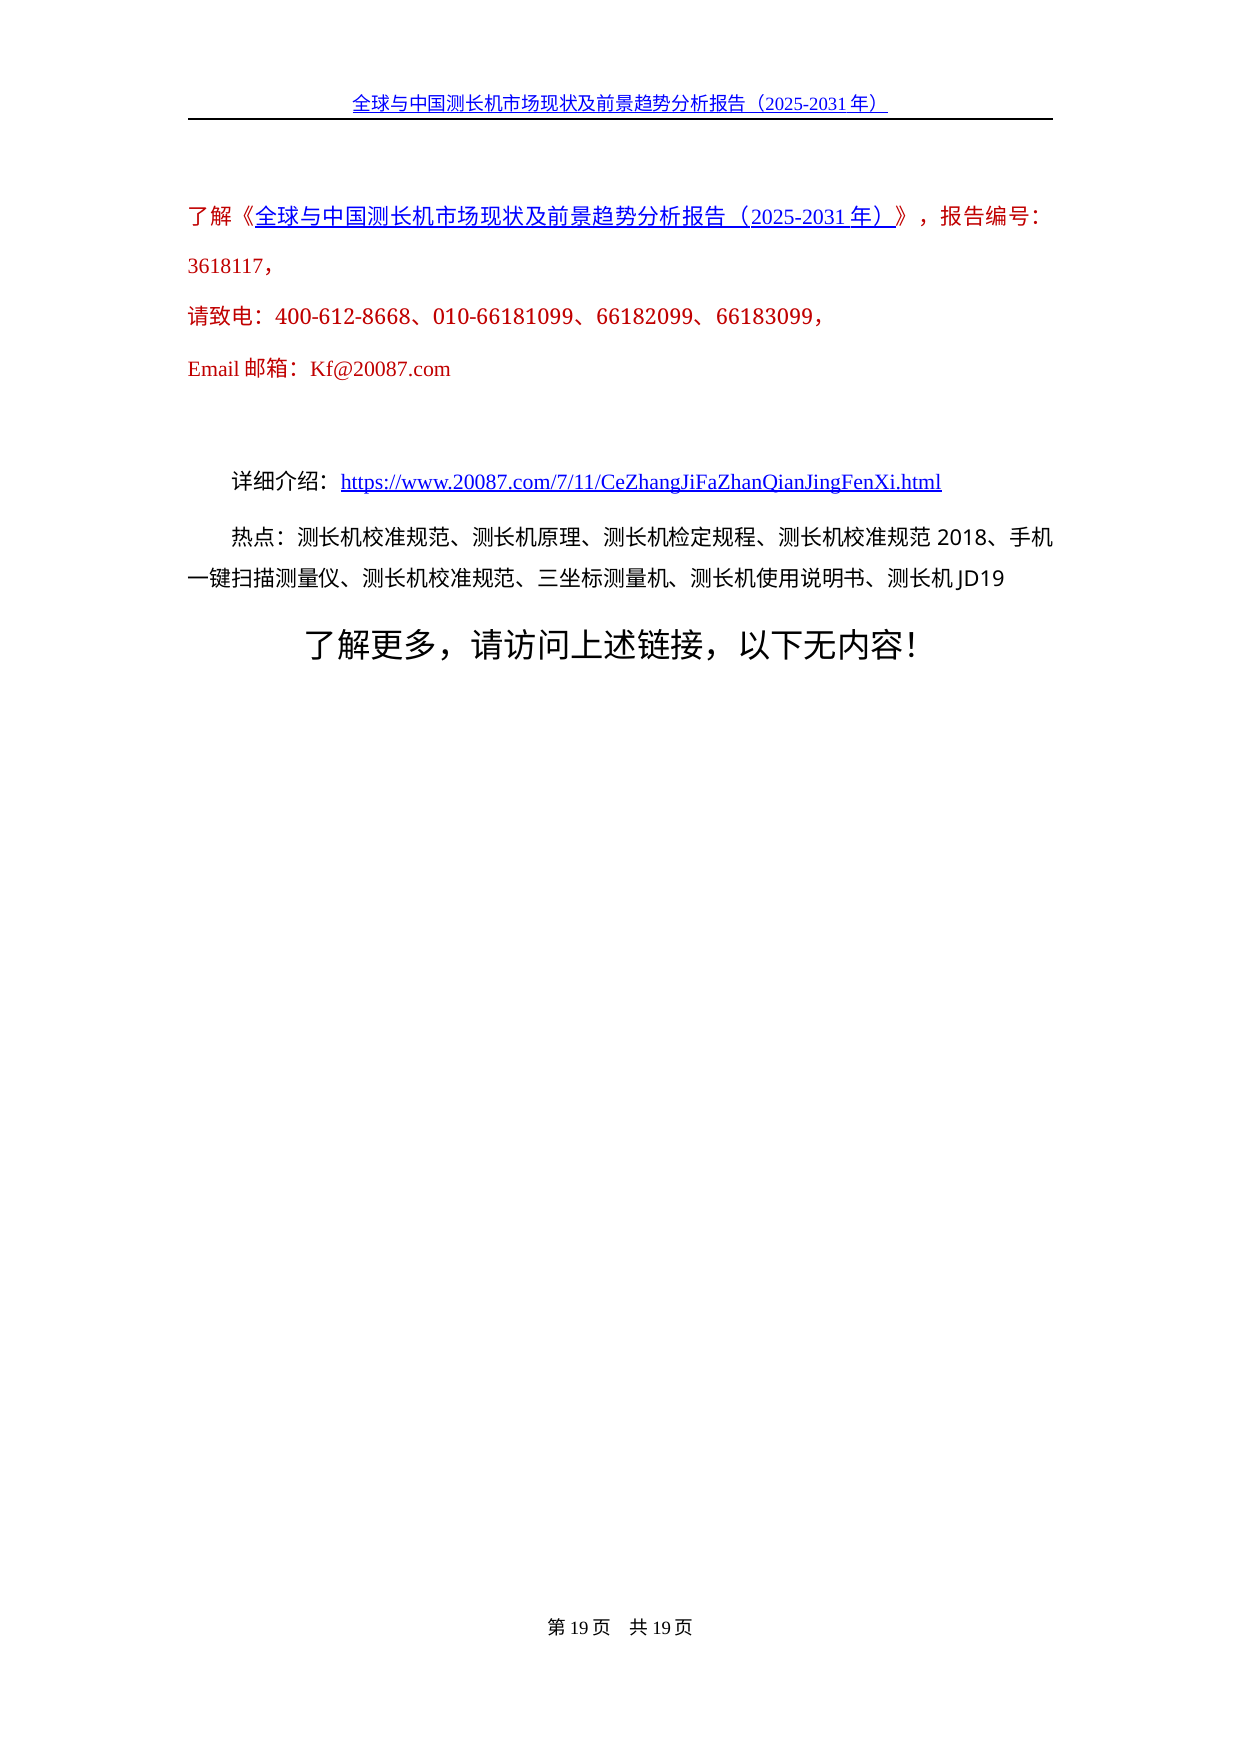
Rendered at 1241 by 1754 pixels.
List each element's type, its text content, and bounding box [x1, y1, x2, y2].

text 详细介绍：https://www.20087.com/7/11/CeZhangJiFaZhanQianJingFenXi.html [187, 463, 1053, 496]
text Email邮箱：Kf@20087.com [187, 350, 1053, 383]
text 热点：测长机校准规范、测长机原理、测长机检定规程、测长机校准规范2018、手机一键扫描测量仪、测长机校准规范、三坐标测量机、测长机使用说明书、测长机JD19 [187, 520, 1053, 593]
text 请致电：400-612-8668、010-66181099、66182099、66183099， [187, 299, 1053, 331]
title 了解更多，请访问上述链接，以下无内容！ [187, 611, 1053, 676]
text 了解《全球与中国测长机市场现状及前景趋势分析报告（2025-2031年）》，报告编号：3618117， [187, 198, 1053, 280]
